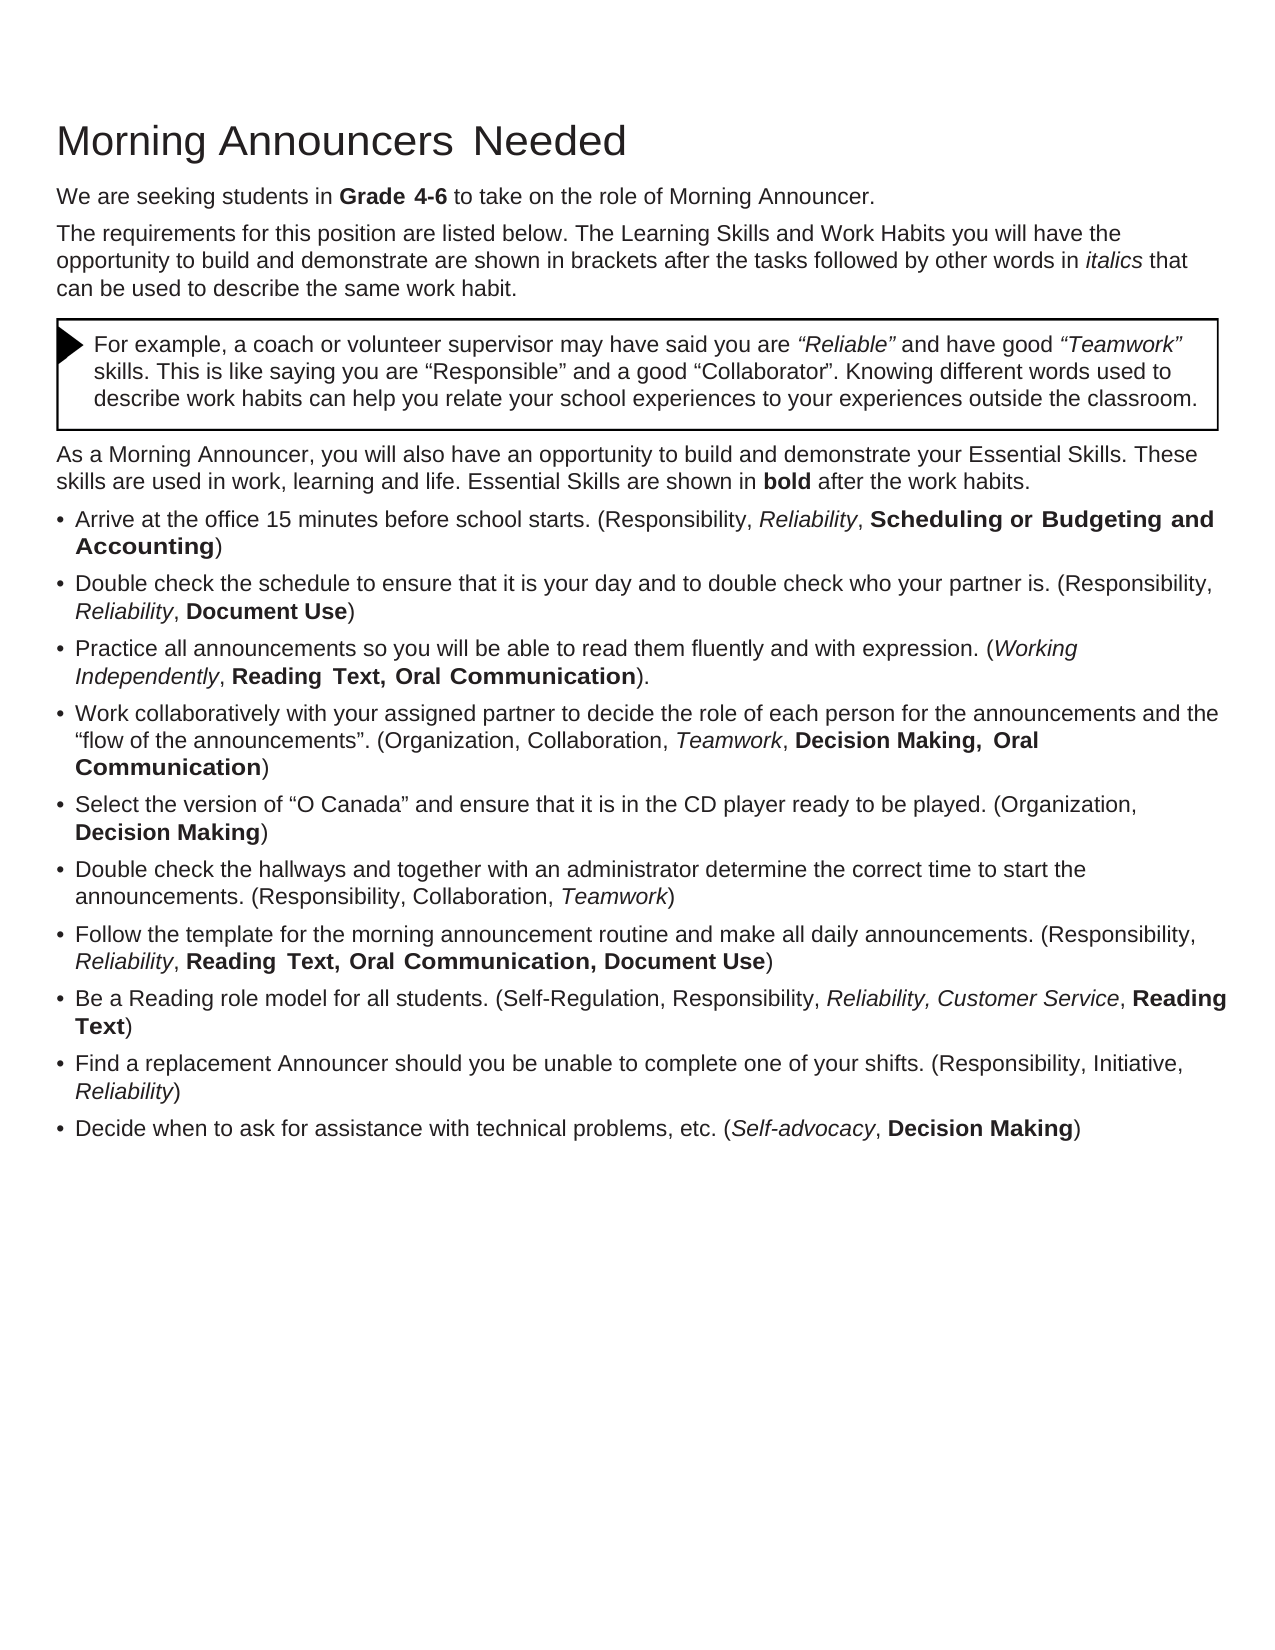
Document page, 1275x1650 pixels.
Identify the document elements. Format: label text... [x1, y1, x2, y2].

text • Follow the template for the morning announcement routine and make all daily announcements. (Responsibility, [56, 921, 1231, 947]
text • Select the version of “O Canada” and ensure that it is in the CD player ready to be played. (Organization, [56, 791, 1231, 817]
text Reliability) [75, 1078, 1231, 1104]
text Reliability, Document Use) [75, 598, 1231, 624]
text • Double check the schedule to ensure that it is your day and to double check who your partner is. (Responsibility, [56, 570, 1231, 597]
text We are seeking students in Grade 4-6 to take on the role of Morning Announcer. [56, 185, 1231, 209]
text • Arrive at the office 15 minutes before school starts. (Responsibility, Reliability, Scheduling or Budgeting and [56, 506, 1231, 532]
text Reliability, Reading Text, Oral Communication, Document Use) [75, 948, 1231, 974]
text The requirements for this position are listed below. The Learning Skills and Work Habits you will have the opportunity to build and demonstrate are shown in brackets after the tasks followed by other words in italics that can be used to describe the same work habit. [56, 220, 1193, 301]
text Accounting) [75, 533, 1231, 559]
text Independently, Reading Text, Oral Communication). [75, 663, 1231, 689]
text skills are used in work, learning and life. Essential Skills are shown in bold after the work habits. [56, 468, 1231, 495]
text • Work collaboratively with your assigned partner to decide the role of each person for the announcements and the [56, 700, 1231, 726]
text “flow of the announcements”. (Organization, Collaboration, Teamwork, Decision Making, Oral Communication) [75, 727, 1231, 780]
text • Decide when to ask for assistance with technical problems, etc. (Self-advocacy, Decision Making) [56, 1115, 1231, 1141]
text • Double check the hallways and together with an administrator determine the correct time to start the announcements. (Responsibility, Collaboration, Teamwork) [56, 856, 1092, 910]
text • Be a Reading role model for all students. (Self-Regulation, Responsibility, Reliability, Customer Service, Reading [56, 985, 1231, 1012]
picture [56, 318, 1219, 435]
text Decision Making) [75, 819, 1231, 845]
text As a Morning Announcer, you will also have an opportunity to build and demonstrate your Essential Skills. These [56, 441, 1231, 467]
text Text) [75, 1013, 1231, 1039]
text For example, a coach or volunteer supervisor may have said you are “Reliable” and have good “Teamwork” skills. This is like saying you are “Responsible” and a good “Collaborator”. Knowing different words used to describe work habits can help you relate your school experiences to your experiences outside the classroom. [94, 331, 1204, 412]
text • Practice all announcements so you will be able to read them fluently and with expression. (Working [56, 635, 1231, 662]
text • Find a replacement Announcer should you be unable to complete one of your shifts. (Responsibility, Initiative, [56, 1050, 1231, 1076]
